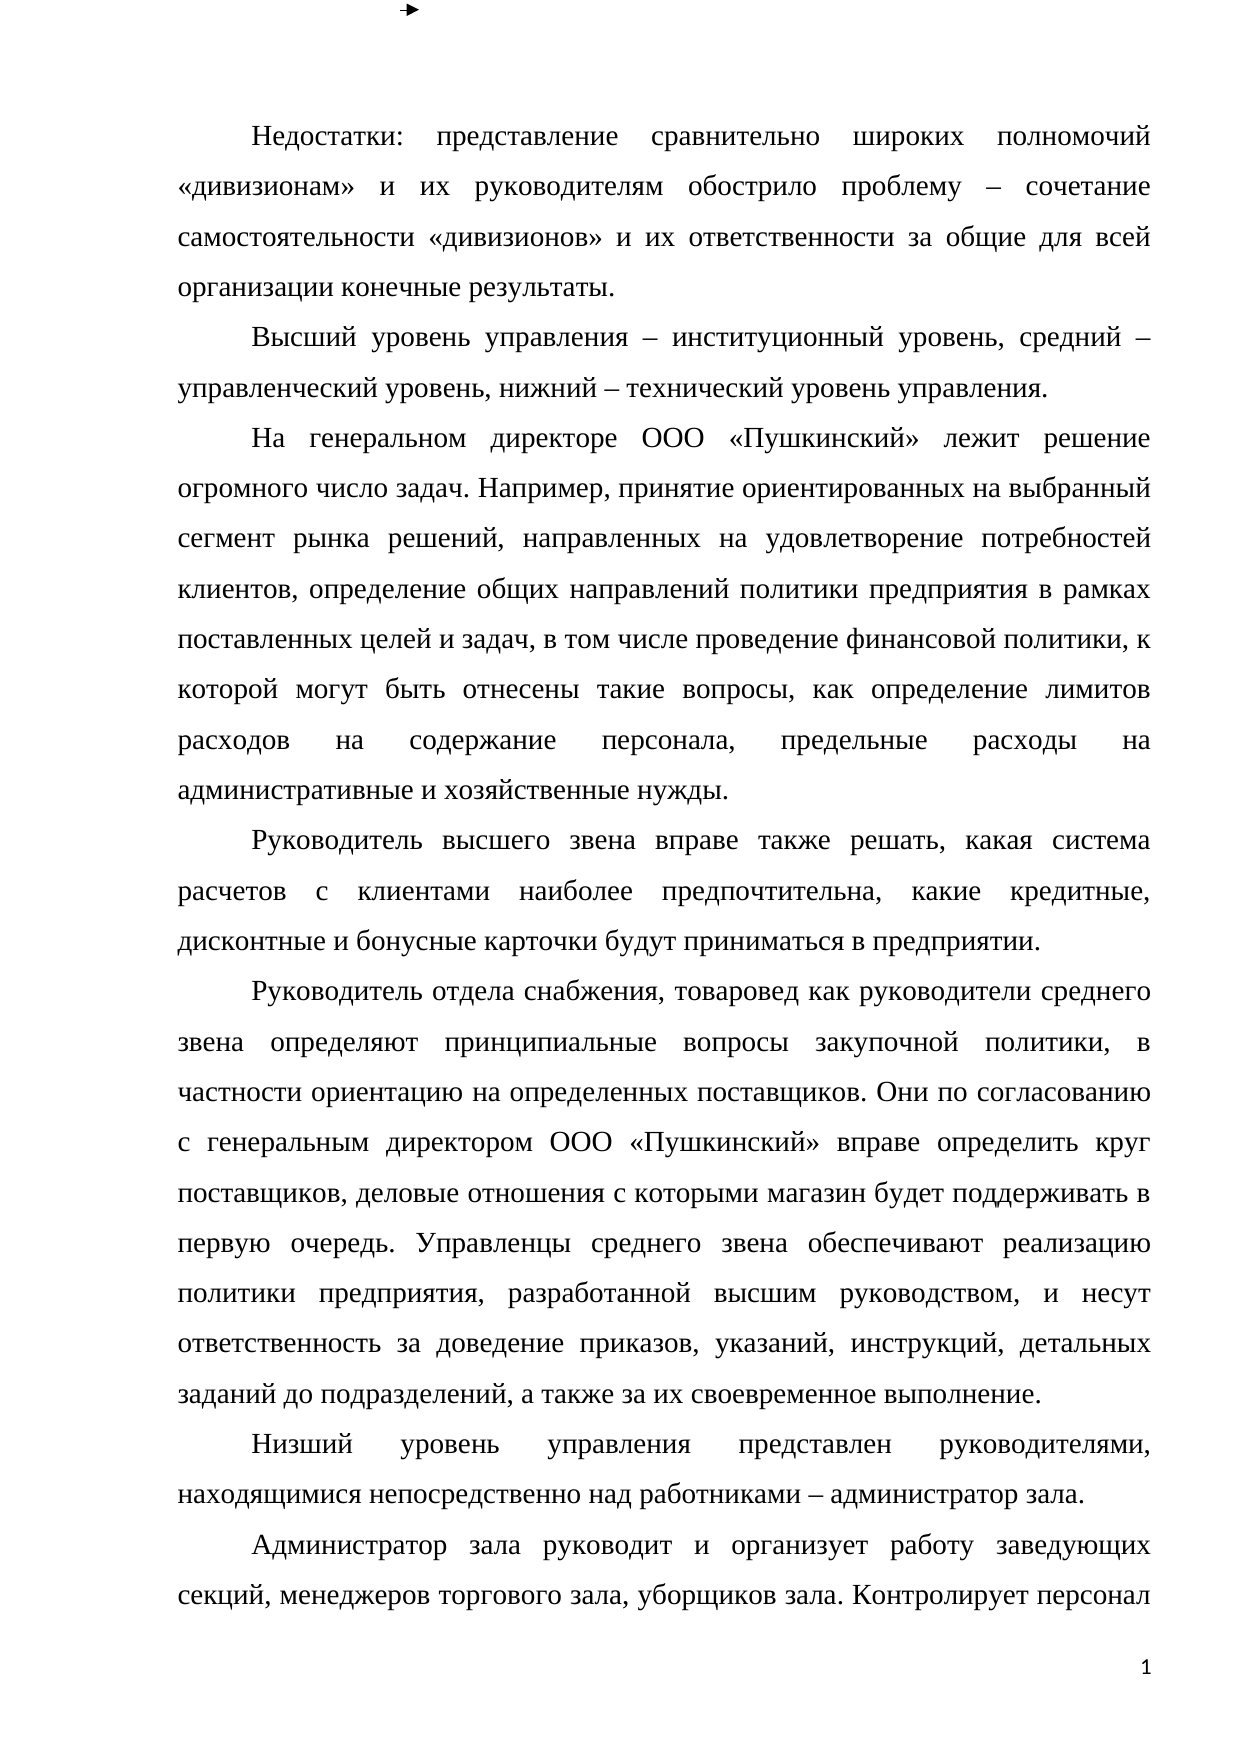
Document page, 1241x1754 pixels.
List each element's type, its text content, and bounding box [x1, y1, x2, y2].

text Высший уровень управления – институционный уровень, средний – управленческий уровень, нижний – технический уровень управления. [177, 319, 1152, 403]
text Руководитель отдела снабжения, товаровед как руководители среднего звена определяют принципиальные вопросы закупочной политики, в частности ориентацию на определенных поставщиков. Они по согласованию с генеральным директором ООО «Пушкинский» вправе определить круг поставщиков, деловые отношения с которыми магазин будет поддерживать в первую очередь. Управленцы среднего звена обеспечивают реализацию политики предприятия, разработанной высшим руководством, и несут ответственность за доведение приказов, указаний, инструкций, детальных заданий до подразделений, а также за их своевременное выполнение. [177, 973, 1152, 1409]
text Руководитель высшего звена вправе также решать, какая система расчетов с клиентами наиболее предпочтительна, какие кредитные, дисконтные и бонусные карточки будут приниматься в предприятии. [177, 822, 1152, 957]
text Недостатки: представление сравнительно широких полномочий «дивизионам» и их руководителям обострило проблему – сочетание самостоятельности «дивизионов» и их ответственности за общие для всей организации конечные результаты. [177, 118, 1152, 303]
text Низший уровень управления представлен руководителями, находящимися непосредственно над работниками – администратор зала. [177, 1426, 1152, 1510]
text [177, 1527, 1152, 1611]
text На генеральном директоре ООО «Пушкинский» лежит решение огромного число задач. Например, принятие ориентированных на выбранный сегмент рынка решений, направленных на удовлетворение потребностей клиентов, определение общих направлений политики предприятия в рамках поставленных целей и задач, в том числе проведение финансовой политики, к которой могут быть отнесены такие вопросы, как определение лимитов расходов на содержание персонала, предельные расходы на административные и хозяйственные нужды. [177, 420, 1152, 806]
